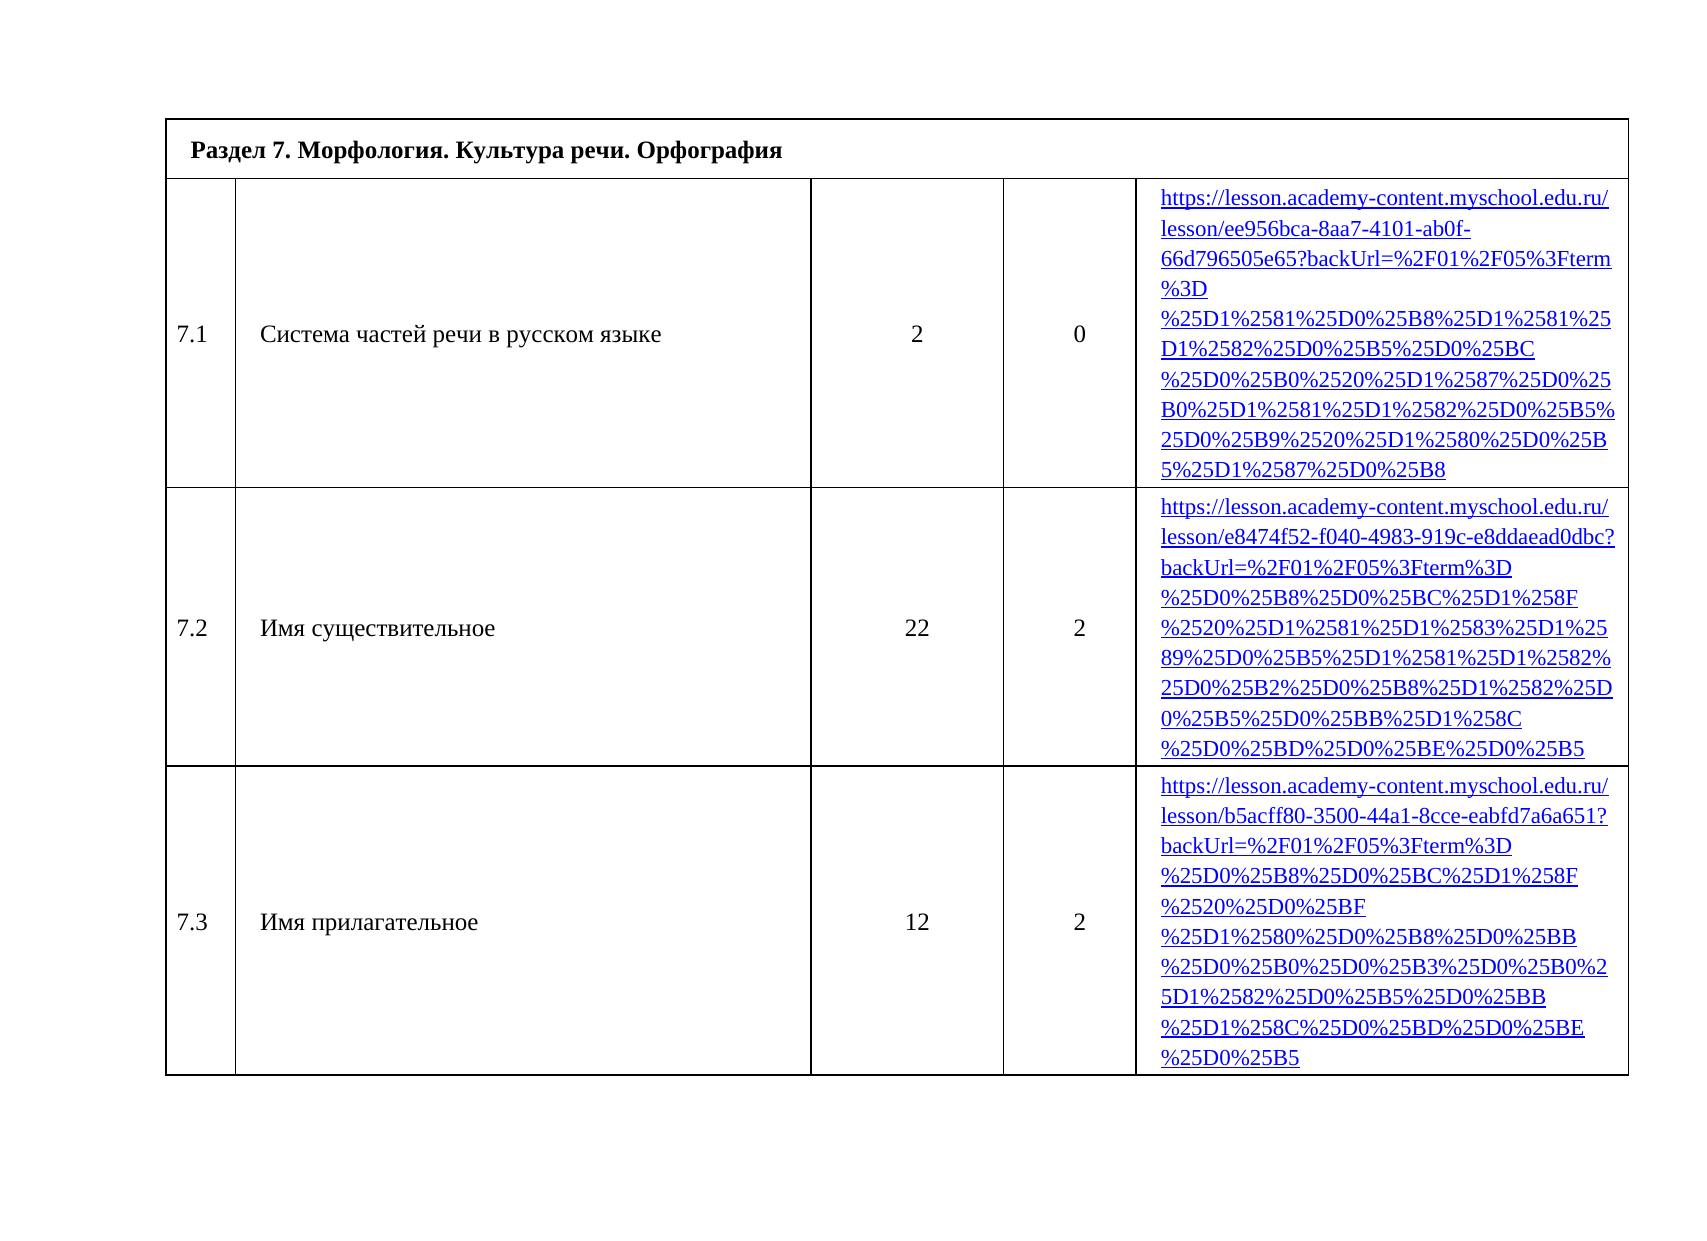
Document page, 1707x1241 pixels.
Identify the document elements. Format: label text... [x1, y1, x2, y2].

table_cell 22 [812, 488, 1003, 765]
table_cell 7.2 [167, 488, 235, 765]
table_cell 7.1 [167, 179, 235, 486]
table_cell 7.3 [167, 767, 235, 1074]
table_cell 2 [1004, 488, 1135, 765]
table_cell https://lesson.academy-content.myschool.edu.ru/lesson/e8474f52-f040-4983-919c-e8ddaead0dbc?backUrl=%2F01%2F05%3Fterm%3D%25D0%25B8%25D0%25BC%25D1%258F%2520%25D1%2581%25D1%2583%25D1%2589%25D0%25B5%25D1%2581%25D1%2582%25D0%25B2%25D0%25B8%25D1%2582%25D0%25B5%25D0%25BB%25D1%258C%25D0%25BD%25D0%25BE%25D0%25B5 [1137, 488, 1628, 765]
table_cell 2 [812, 179, 1003, 486]
table_cell 2 [1004, 767, 1135, 1074]
table_cell https://lesson.academy-content.myschool.edu.ru/lesson/b5acff80-3500-44a1-8cce-eabfd7a6a651?backUrl=%2F01%2F05%3Fterm%3D%25D0%25B8%25D0%25BC%25D1%258F%2520%25D0%25BF%25D1%2580%25D0%25B8%25D0%25BB%25D0%25B0%25D0%25B3%25D0%25B0%25D1%2582%25D0%25B5%25D0%25BB%25D1%258C%25D0%25BD%25D0%25BE%25D0%25B5 [1137, 767, 1628, 1074]
table_cell 0 [1004, 179, 1135, 486]
table_cell Имя прилагательное [236, 767, 810, 1074]
table_cell Раздел 7. Морфология. Культура речи. Орфография [167, 120, 1628, 178]
table_cell Система частей речи в русском языке [236, 179, 810, 486]
table_cell https://lesson.academy-content.myschool.edu.ru/lesson/ee956bca-8aa7-4101-ab0f-66d796505e65?backUrl=%2F01%2F05%3Fterm%3D%25D1%2581%25D0%25B8%25D1%2581%25D1%2582%25D0%25B5%25D0%25BC%25D0%25B0%2520%25D1%2587%25D0%25B0%25D1%2581%25D1%2582%25D0%25B5%25D0%25B9%2520%25D1%2580%25D0%25B5%25D1%2587%25D0%25B8 [1137, 179, 1628, 486]
table_cell 12 [812, 767, 1003, 1074]
table_cell Имя существительное [236, 488, 810, 765]
